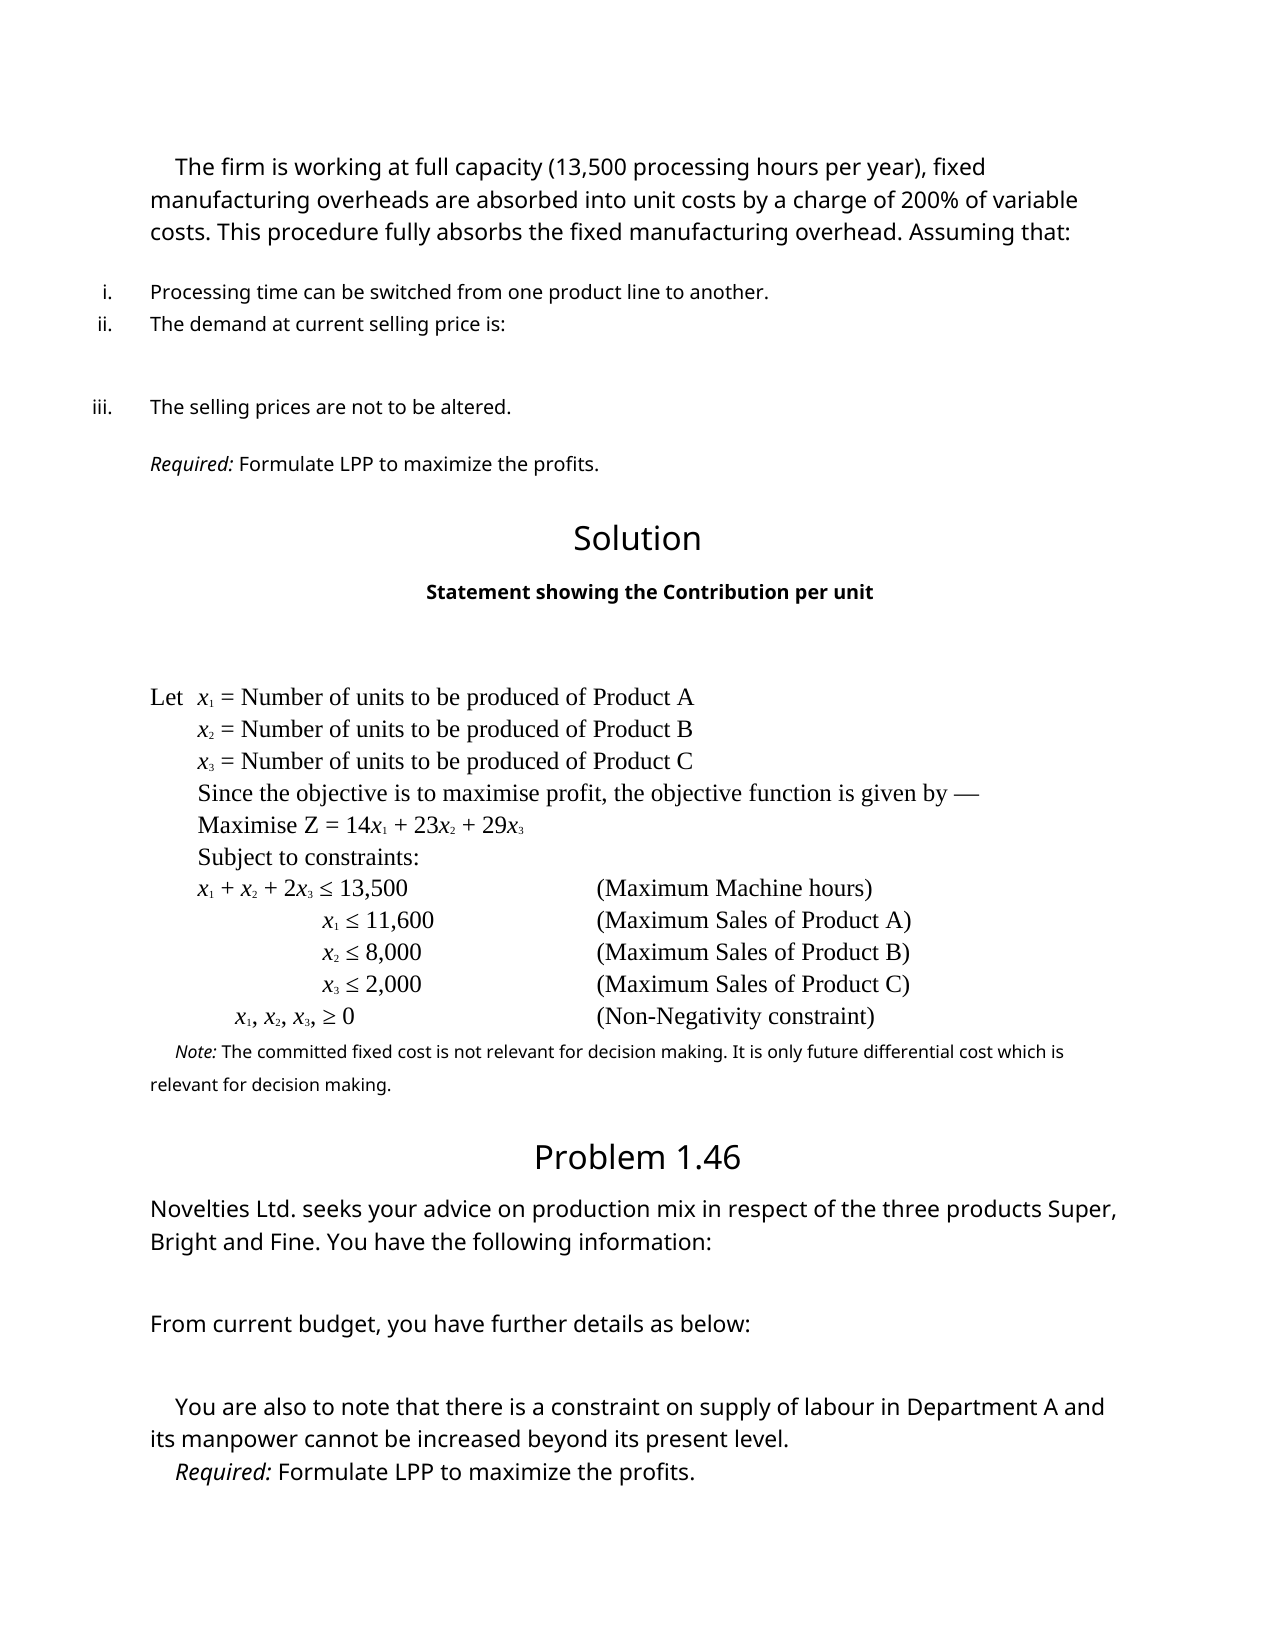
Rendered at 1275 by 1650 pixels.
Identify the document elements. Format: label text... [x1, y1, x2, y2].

table_cell x2 = Number of units to be produced of Product B [196, 713, 1123, 744]
table_cell x1 ≤ 11,600 [196, 904, 595, 936]
table_cell x3 = Number of units to be produced of Product C [196, 744, 1123, 776]
text Required: Formulate LPP to maximize the profits. [150, 1454, 1125, 1487]
text You are also to note that there is a constraint on supply of labour in Department A and its manpower cannot be increased beyond its present level. [150, 1389, 1125, 1454]
text Novelties Ltd. seeks your advice on production mix in respect of the three products Super, Bright and Fine. You have the following information: [150, 1192, 1125, 1257]
table_cell x2 ≤ 8,000 [196, 936, 595, 967]
table_cell (Maximum Sales of Product C) [595, 968, 1123, 999]
list The selling prices are not to be altered. [112, 388, 1100, 420]
table_cell (Non-Negativity constraint) [595, 999, 1123, 1031]
table_cell Maximise Z = 14x1 + 23x2 + 29x3 [196, 808, 1123, 840]
text From current budget, you have further details as below: [150, 1307, 1125, 1339]
table_cell (Maximum Machine hours) [595, 872, 1123, 904]
text Problem 1.46 [150, 1134, 1125, 1179]
table_cell Since the objective is to maximise profit, the objective function is given by — [196, 776, 1123, 808]
text The firm is working at full capacity (13,500 processing hours per year), fixed manufacturing overheads are absorbed into unit costs by a charge of 200% of variable costs. This procedure fully absorbs the fixed manufacturing overhead. Assuming that: [150, 150, 1125, 247]
table_header Let [149, 681, 196, 1031]
text Note: The committed fixed cost is not relevant for decision making. It is only future differential cost which is relevant for decision making. [150, 1031, 1125, 1096]
table_cell x1, x2, x3, ≥ 0 [196, 999, 595, 1031]
table_cell (Maximum Sales of Product A) [595, 904, 1123, 936]
text Required: Formulate LPP to maximize the profits. [150, 445, 1100, 478]
table_header x1 = Number of units to be produced of Product A [196, 681, 1123, 712]
table_cell x1 + x2 + 2x3 ≤ 13,500 [196, 872, 595, 904]
table_cell (Maximum Sales of Product B) [595, 936, 1123, 967]
table_cell Subject to constraints: [196, 840, 1123, 872]
text Solution [150, 515, 1125, 561]
text Statement showing the Contribution per unit [150, 573, 1125, 606]
list The demand at current selling price is: [112, 305, 1100, 337]
list Processing time can be switched from one product line to another. [112, 272, 1100, 305]
table_cell x3 ≤ 2,000 [196, 968, 595, 999]
